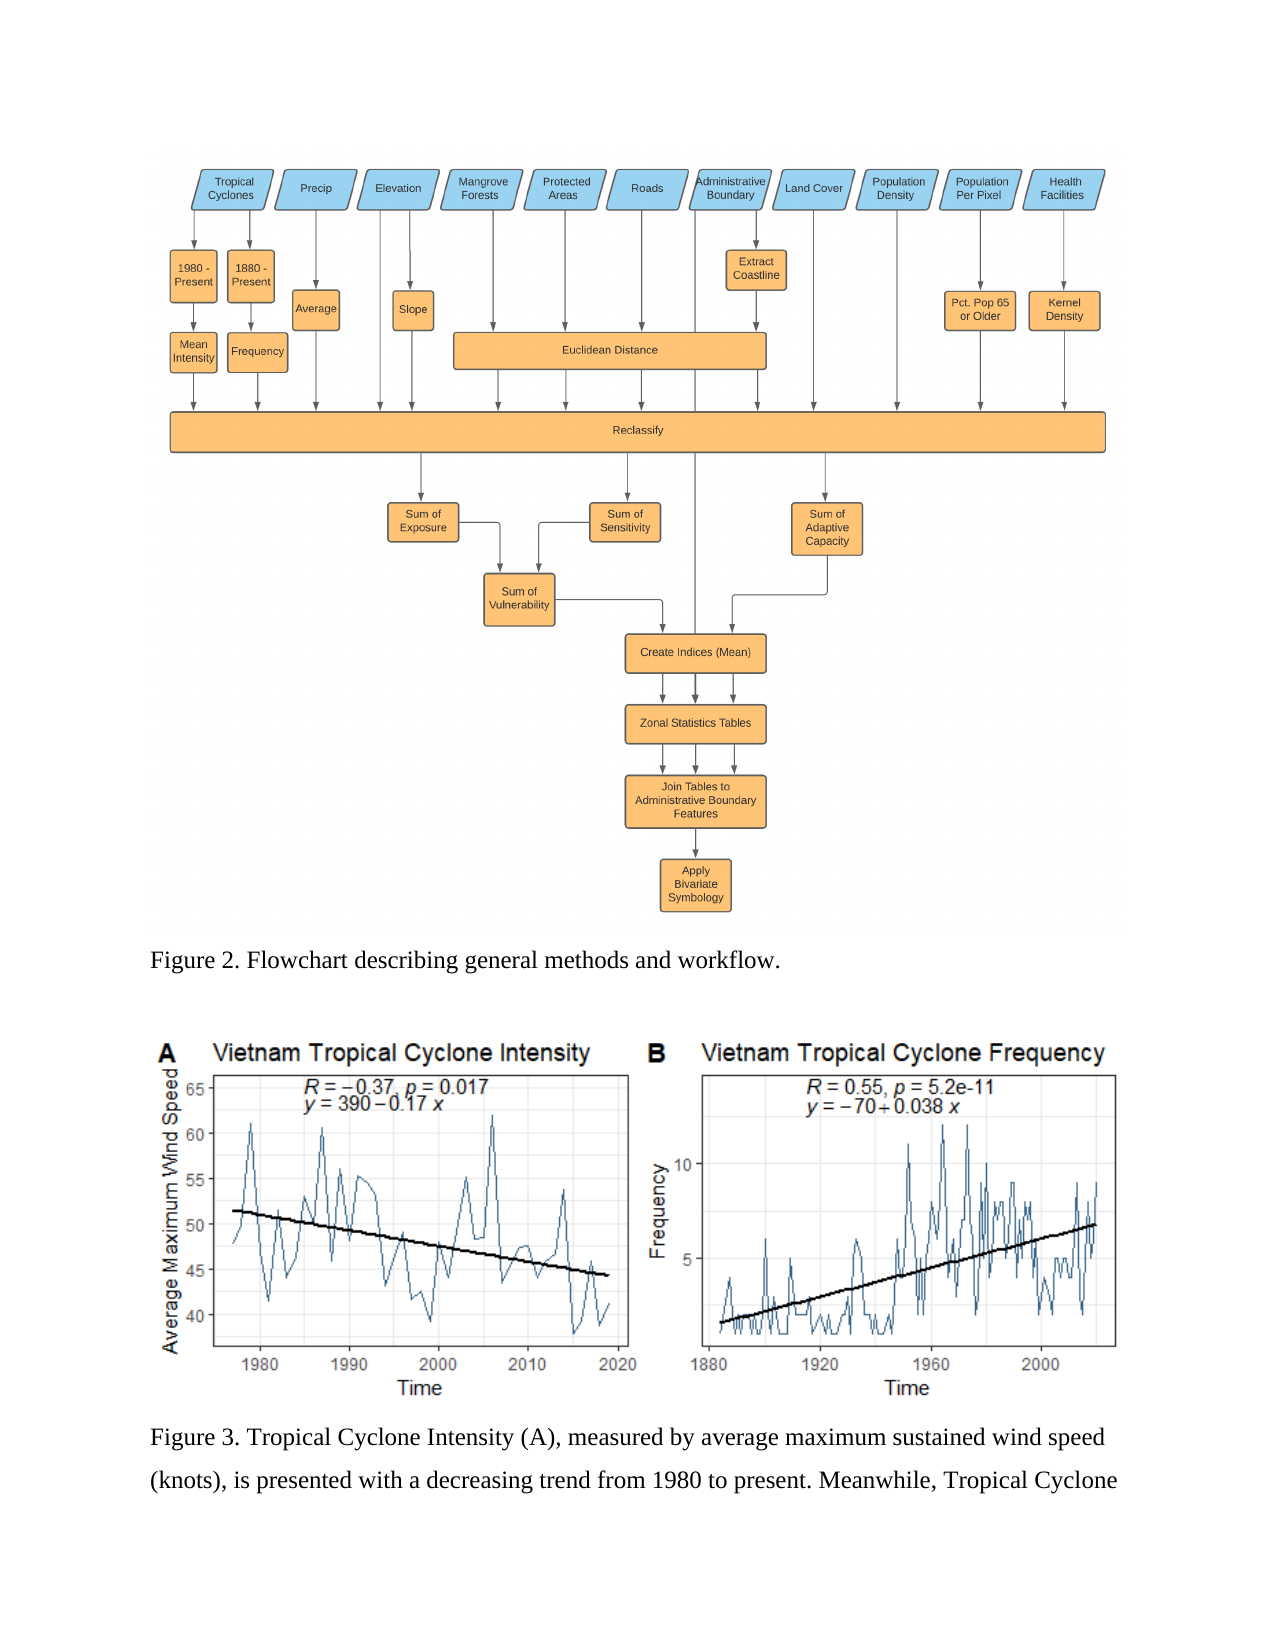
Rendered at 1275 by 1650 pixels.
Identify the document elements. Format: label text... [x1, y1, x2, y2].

text Figure 2. Flowchart describing general methods and workflow. [150, 932, 1125, 974]
picture [150, 150, 1125, 932]
picture [150, 1031, 1125, 1409]
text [150, 1422, 1125, 1494]
